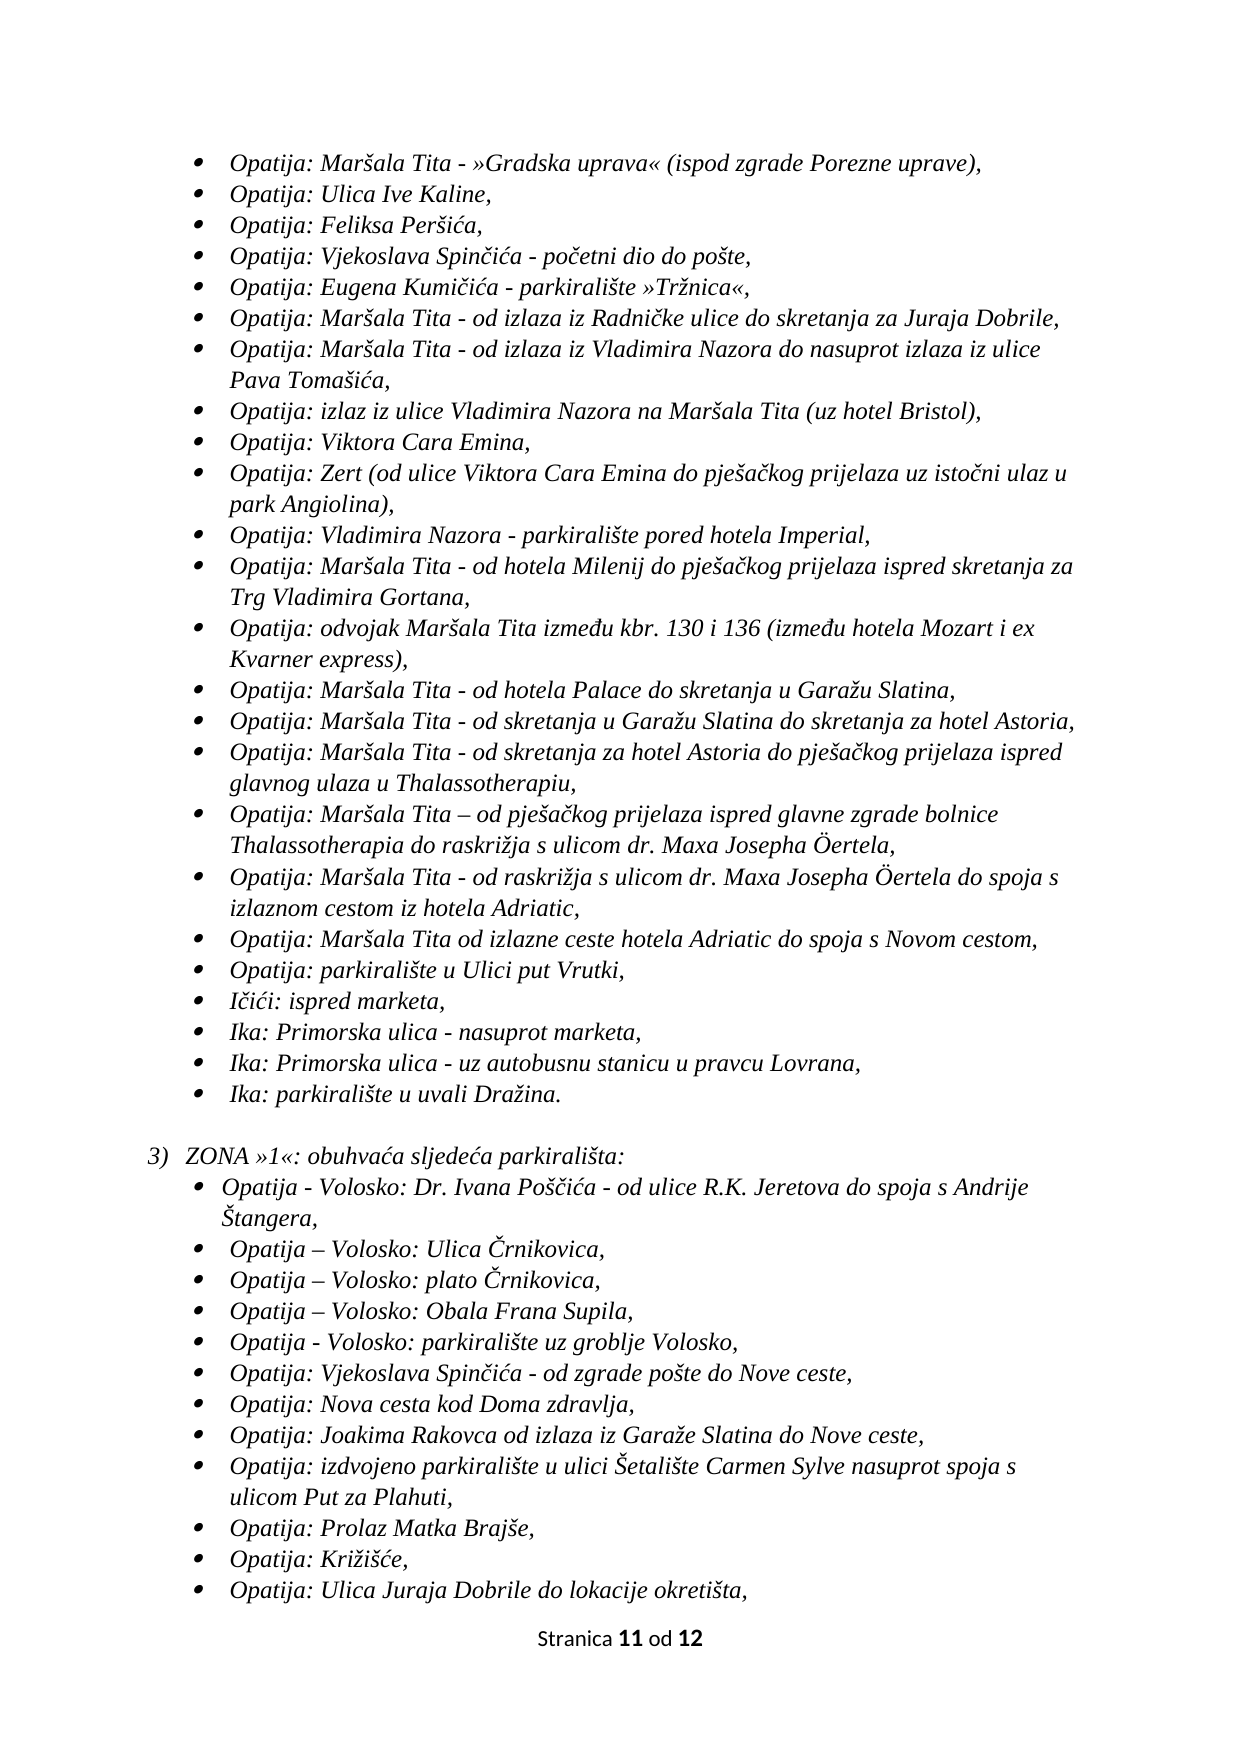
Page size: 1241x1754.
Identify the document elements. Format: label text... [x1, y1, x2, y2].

list ZONA »1«: obuhvaća sljedeća parkirališta: [148, 1141, 1093, 1170]
list Opatija: Viktora Cara Emina, [192, 427, 1093, 456]
list Opatija: Maršala Tita - od raskrižja s ulicom dr. Maxa Josepha Öertela do spoja s izlaznom cestom iz hotela Adriatic, [192, 862, 1093, 921]
list Opatija - Volosko: parkiralište uz groblje Volosko, [192, 1327, 1093, 1356]
list Opatija: Prolaz Matka Brajše, [192, 1513, 1093, 1542]
list Opatija: Maršala Tita - od skretanja za hotel Astoria do pješačkog prijelaza ispred glavnog ulaza u Thalassotherapiu, [192, 737, 1093, 797]
list Opatija: Feliksa Peršića, [192, 210, 1093, 238]
list Opatija: Maršala Tita – od pješačkog prijelaza ispred glavne zgrade bolnice Thalassotherapia do raskrižja s ulicom dr. Maxa Josepha Öertela, [192, 799, 1093, 859]
list Ika: Primorska ulica - uz autobusnu stanicu u pravcu Lovrana, [192, 1048, 1093, 1077]
list Ika: parkiralište u uvali Dražina. [192, 1079, 1093, 1108]
list Opatija - Volosko: Dr. Ivana Poščića - od ulice R.K. Jeretova do spoja s Andrije Štangera, [192, 1172, 1093, 1232]
list Ika: Primorska ulica - nasuprot marketa, [192, 1017, 1093, 1046]
list Opatija: Zert (od ulice Viktora Cara Emina do pješačkog prijelaza uz istočni ulaz u park Angiolina), [192, 458, 1093, 518]
list Opatija: Maršala Tita - od hotela Palace do skretanja u Garažu Slatina, [192, 675, 1093, 704]
list Opatija: parkiralište u Ulici put Vrutki, [192, 955, 1093, 983]
list Opatija: Maršala Tita - od izlaza iz Vladimira Nazora do nasuprot izlaza iz ulice Pava Tomašića, [192, 334, 1093, 394]
list Opatija: izlaz iz ulice Vladimira Nazora na Maršala Tita (uz hotel Bristol), [192, 396, 1093, 425]
list Opatija – Volosko: plato Črnikovica, [192, 1265, 1093, 1294]
list Opatija: izdvojeno parkiralište u ulici Šetalište Carmen Sylve nasuprot spoja s ulicom Put za Plahuti, [192, 1451, 1093, 1511]
list Opatija – Volosko: Ulica Črnikovica, [192, 1234, 1093, 1263]
list Opatija: Maršala Tita - »Gradska uprava« (ispod zgrade Porezne uprave), [192, 148, 1093, 176]
list Opatija: Nova cesta kod Doma zdravlja, [192, 1389, 1093, 1418]
list Opatija: Maršala Tita od izlazne ceste hotela Adriatic do spoja s Novom cestom, [192, 924, 1093, 952]
list Opatija: Križišće, [192, 1544, 1093, 1573]
list Opatija: Joakima Rakovca od izlaza iz Garaže Slatina do Nove ceste, [192, 1420, 1093, 1449]
list Opatija: Ulica Ive Kaline, [192, 179, 1093, 207]
list Opatija – Volosko: Obala Frana Supila, [192, 1296, 1093, 1325]
list Opatija: Vladimira Nazora - parkiralište pored hotela Imperial, [192, 520, 1093, 549]
list Ičići: ispred marketa, [192, 986, 1093, 1014]
list Opatija: odvojak Maršala Tita između kbr. 130 i 136 (između hotela Mozart i ex Kvarner express), [192, 613, 1093, 673]
list Opatija: Ulica Juraja Dobrile do lokacije okretišta, [192, 1576, 1093, 1604]
list Opatija: Vjekoslava Spinčića - od zgrade pošte do Nove ceste, [192, 1358, 1093, 1387]
list Opatija: Maršala Tita - od hotela Milenij do pješačkog prijelaza ispred skretanja za Trg Vladimira Gortana, [192, 551, 1093, 611]
list Opatija: Eugena Kumičića - parkiralište »Tržnica«, [192, 272, 1093, 301]
list Opatija: Maršala Tita - od skretanja u Garažu Slatina do skretanja za hotel Astoria, [192, 706, 1093, 735]
list Opatija: Maršala Tita - od izlaza iz Radničke ulice do skretanja za Juraja Dobrile, [192, 303, 1093, 332]
list Opatija: Vjekoslava Spinčića - početni dio do pošte, [192, 241, 1093, 269]
